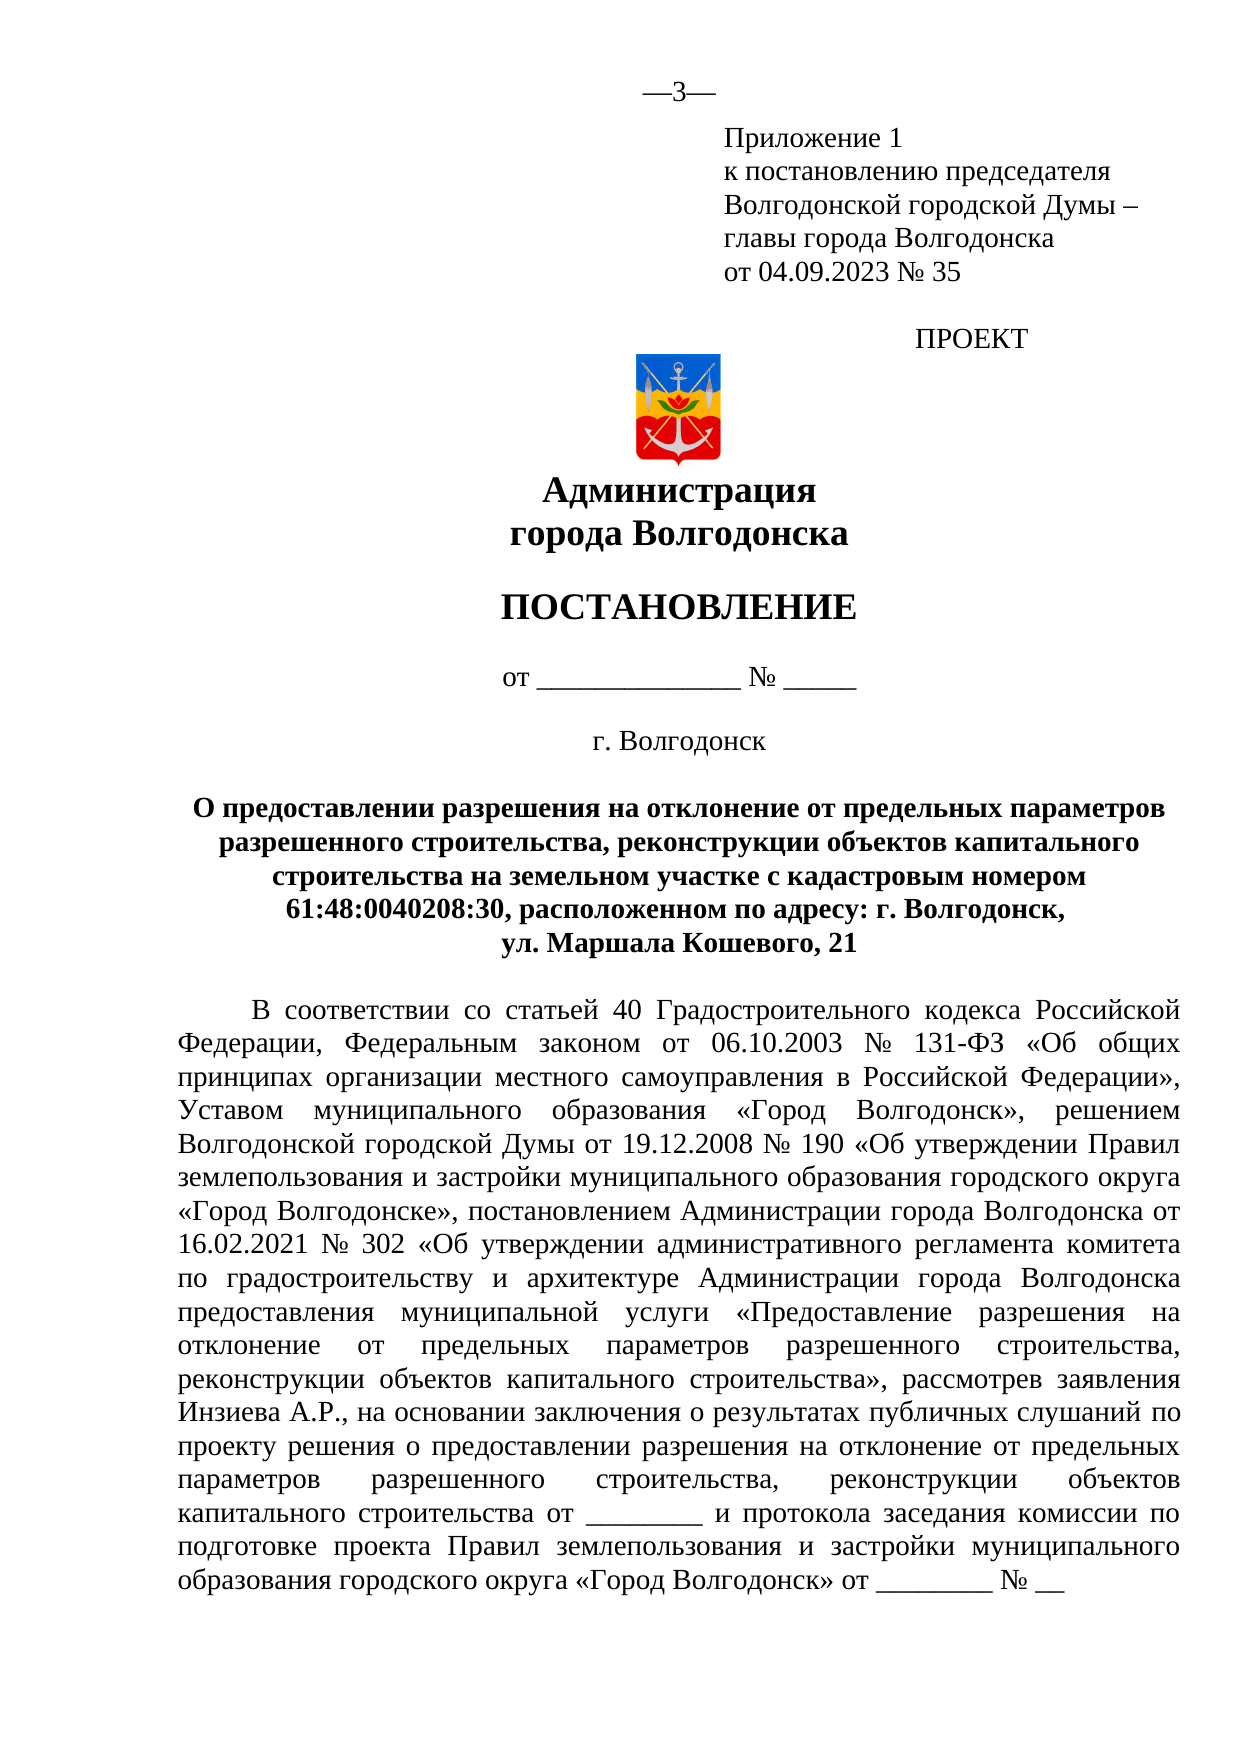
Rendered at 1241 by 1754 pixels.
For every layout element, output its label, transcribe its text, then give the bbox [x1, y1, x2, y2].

text В соответствии со статьей 40 Градостроительного кодекса Российской Федерации, Федеральным законом от 06.10.2003 № 131-ФЗ «Об общих принципах организации местного самоуправления в Российской Федерации», Уставом муниципального образования «Город Волгодонск», решением Волгодонской городской Думы от 19.12.2008 № 190 «Об утверждении Правил землепользования и застройки муниципального образования городского округа «Город Волгодонске», постановлением Администрации города Волгодонска от 16.02.2021 № 302 «Об утверждении административного регламента комитета по градостроительству и архитектуре Администрации города Волгодонска предоставления муниципальной услуги «Предоставление разрешения на отклонение от предельных параметров разрешенного строительства, реконструкции объектов капитального строительства», рассмотрев заявления Инзиева А.Р., на основании заключения о результатах публичных слушаний по проекту решения о предоставлении разрешения на отклонение от предельных параметров разрешенного строительства, реконструкции объектов капитального строительства от ________ и протокола заседания комиссии по подготовке проекта Правил землепользования и застройки муниципального образования городского округа «Город Волгодонск» от ________ № __ [177, 992, 1181, 1596]
text Приложение 1 [723, 120, 1181, 153]
text города Волгодонска [177, 510, 1181, 553]
text Администрация [177, 467, 1181, 510]
text О предоставлении разрешения на отклонение от предельных параметров разрешенного строительства, реконструкции объектов капитального строительства на земельном участке с кадастровым номером 61:48:0040208:30, расположенном по адресу: г. Волгодонск, ул. Маршала Кошевого, 21 [177, 791, 1181, 958]
text к постановлению председателя Волгодонской городской Думы – главы города Волгодонска [177, 153, 1181, 254]
text от ______________ № _____ [177, 659, 1181, 692]
text г. Волгодонск [177, 723, 1181, 757]
text ПРОЕКТ [723, 321, 1181, 355]
text ПОСТАНОВЛЕНИЕ [177, 584, 1181, 628]
text от 04.09.2023 № 35 [723, 254, 1181, 288]
